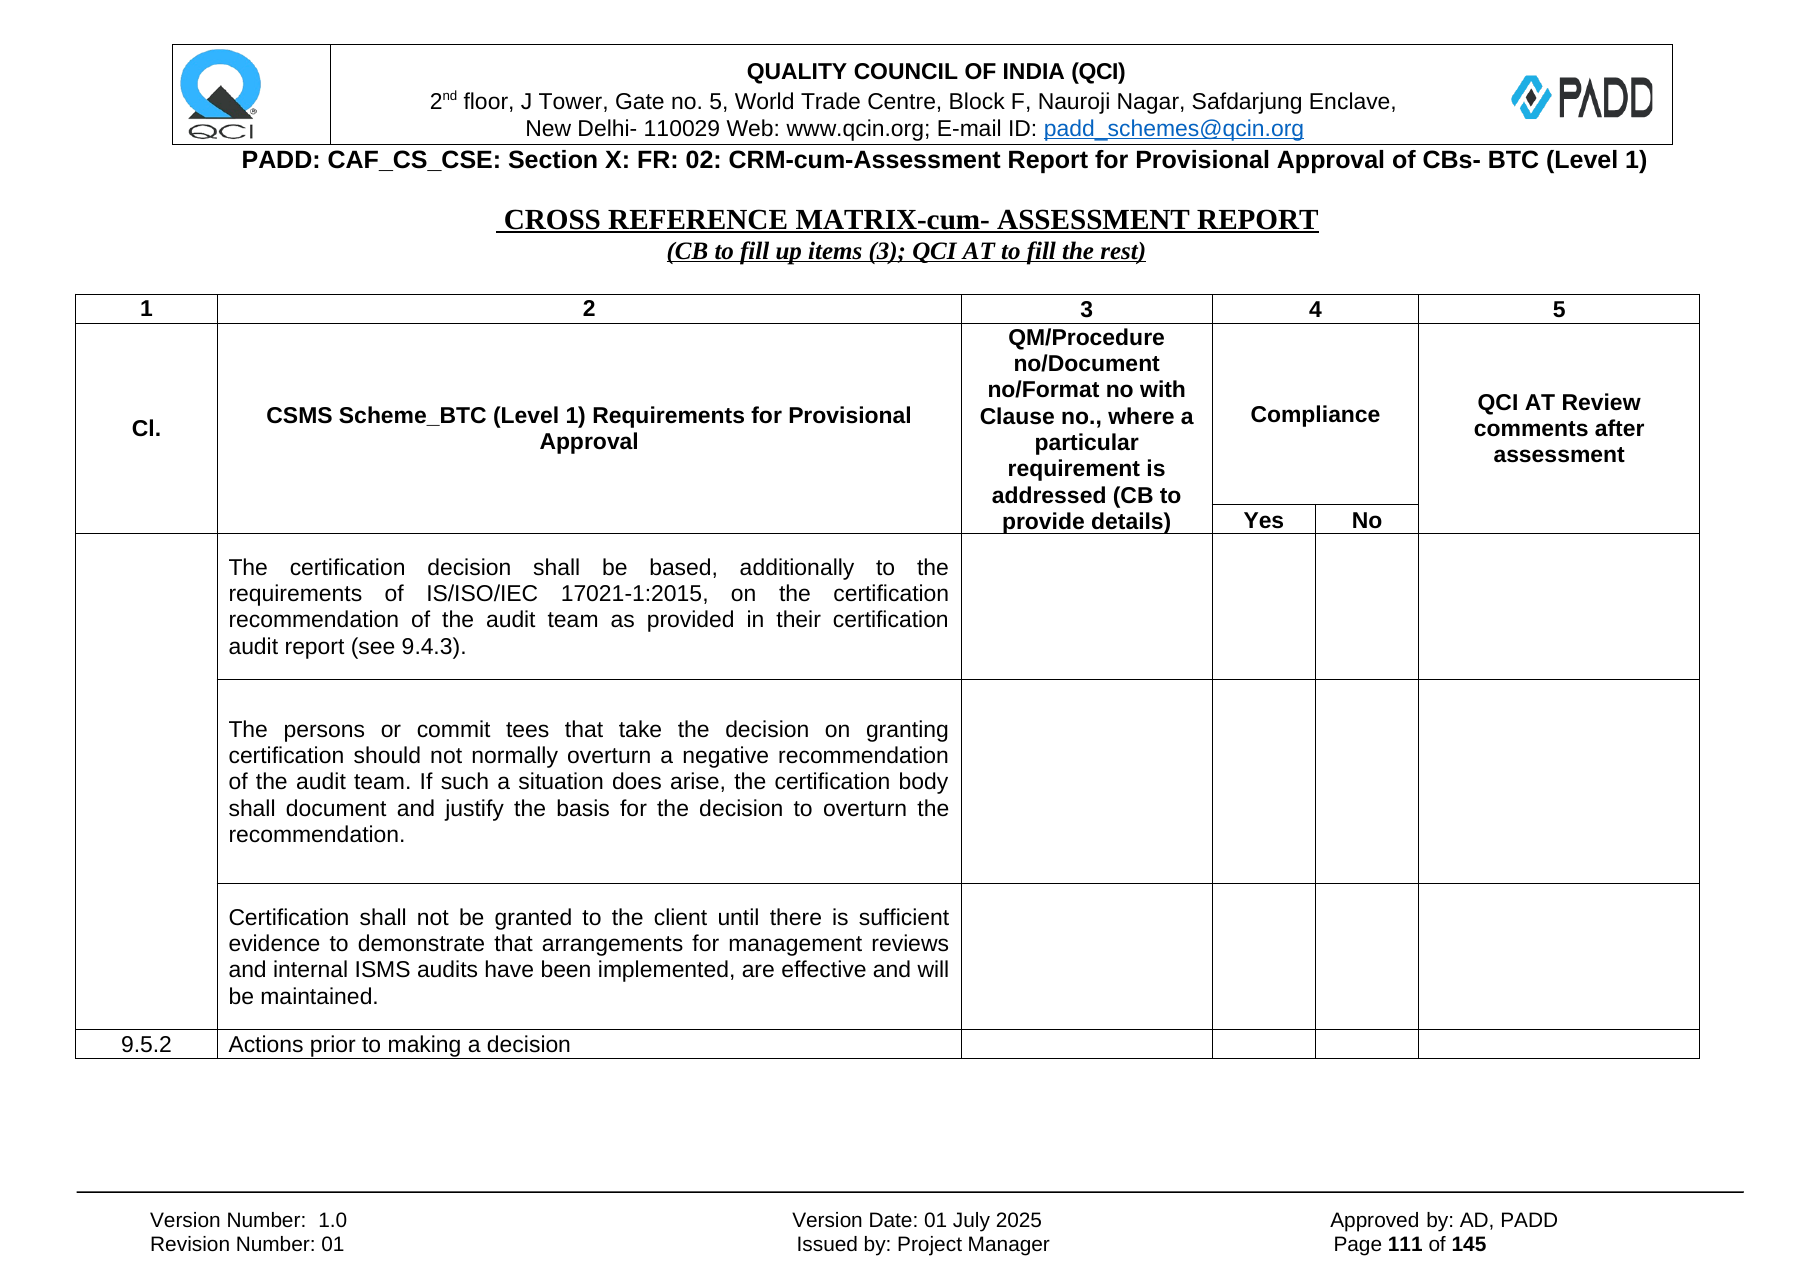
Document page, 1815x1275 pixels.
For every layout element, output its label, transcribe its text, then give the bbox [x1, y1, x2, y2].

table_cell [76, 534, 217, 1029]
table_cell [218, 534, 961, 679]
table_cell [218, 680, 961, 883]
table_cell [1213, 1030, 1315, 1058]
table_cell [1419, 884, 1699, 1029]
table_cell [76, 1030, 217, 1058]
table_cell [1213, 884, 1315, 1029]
table_cell QM/Procedure no/Document no/Format no with Clause no., where a particular requirement is addressed (CB to provide details) [962, 324, 1212, 533]
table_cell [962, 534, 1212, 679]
picture [1510, 75, 1653, 119]
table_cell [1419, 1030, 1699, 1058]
table_header 2 [218, 295, 961, 323]
table_cell No [1316, 505, 1418, 533]
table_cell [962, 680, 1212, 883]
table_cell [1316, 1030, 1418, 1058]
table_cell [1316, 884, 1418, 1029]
table_cell QCI AT Review comments after assessment [1419, 324, 1699, 533]
table_header 1 [76, 295, 217, 323]
table_cell Yes [1213, 505, 1315, 533]
table_header 4 [1213, 295, 1418, 323]
table_cell Compliance [1213, 324, 1418, 504]
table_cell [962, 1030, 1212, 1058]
table_cell CSMS Scheme_BTC (Level 1) Requirements for Provisional Approval [218, 324, 961, 533]
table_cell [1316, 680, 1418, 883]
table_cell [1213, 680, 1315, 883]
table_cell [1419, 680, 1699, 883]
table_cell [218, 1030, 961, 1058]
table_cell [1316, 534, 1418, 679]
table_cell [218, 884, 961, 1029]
table_header 3 [962, 295, 1212, 323]
table_cell Cl. [76, 324, 217, 533]
picture [173, 45, 267, 142]
table_header 5 [1419, 295, 1699, 323]
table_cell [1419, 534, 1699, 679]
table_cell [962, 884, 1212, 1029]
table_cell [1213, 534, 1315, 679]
